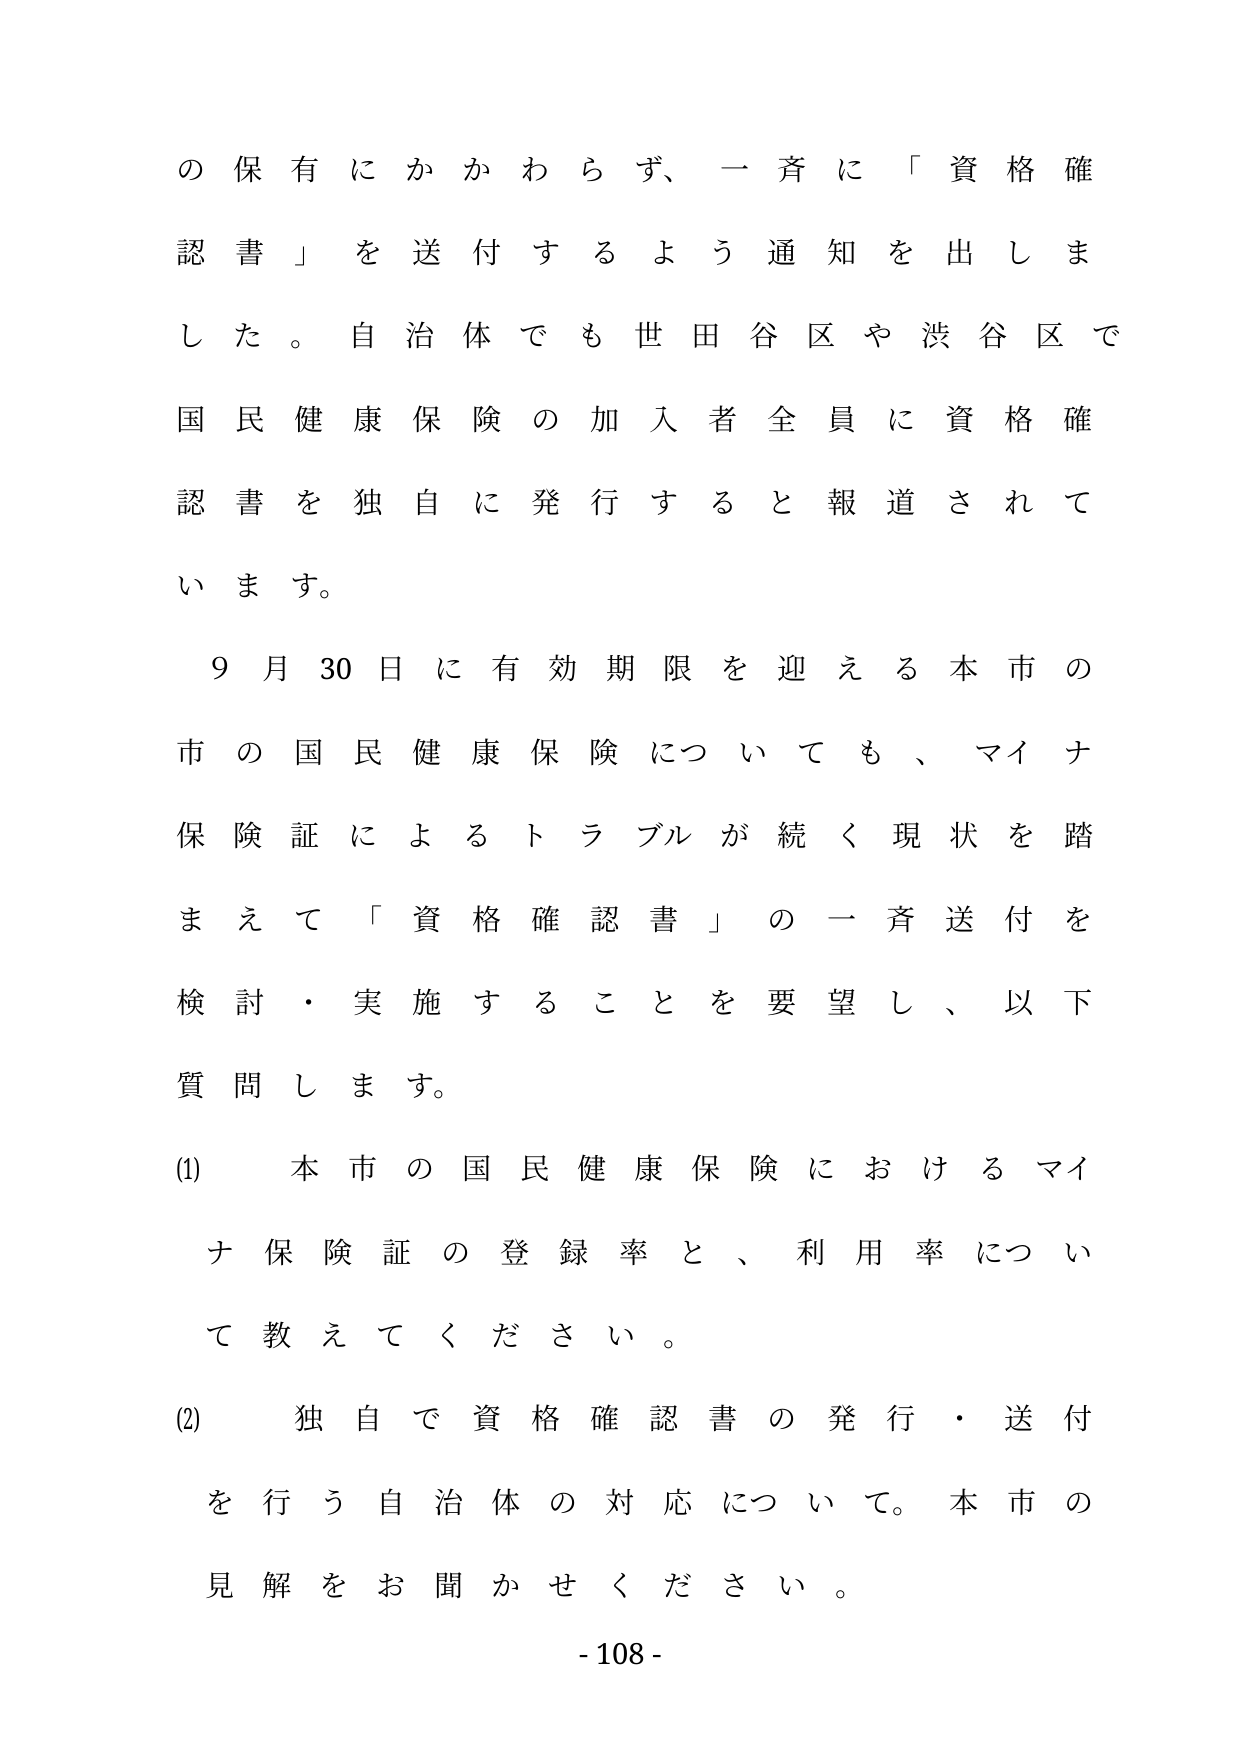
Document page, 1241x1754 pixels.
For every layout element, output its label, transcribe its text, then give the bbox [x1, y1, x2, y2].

text ９月30日に有効期限を迎える本市の市の国民健康保険についても、マイナ保険証によるトラブルが続く現状を踏まえて「資格確認書」の一斉送付を検討・実施することを要望し、以下質問します。 [176, 626, 1121, 1126]
text (2) 独自で資格確認書の発行・送付を行う自治体の対応について。本市の見解をお聞かせください。 [176, 1376, 1121, 1626]
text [176, 126, 1121, 626]
text (1) 本市の国民健康保険におけるマイナ保険証の登録率と、利用率について教えてください。 [176, 1126, 1121, 1376]
